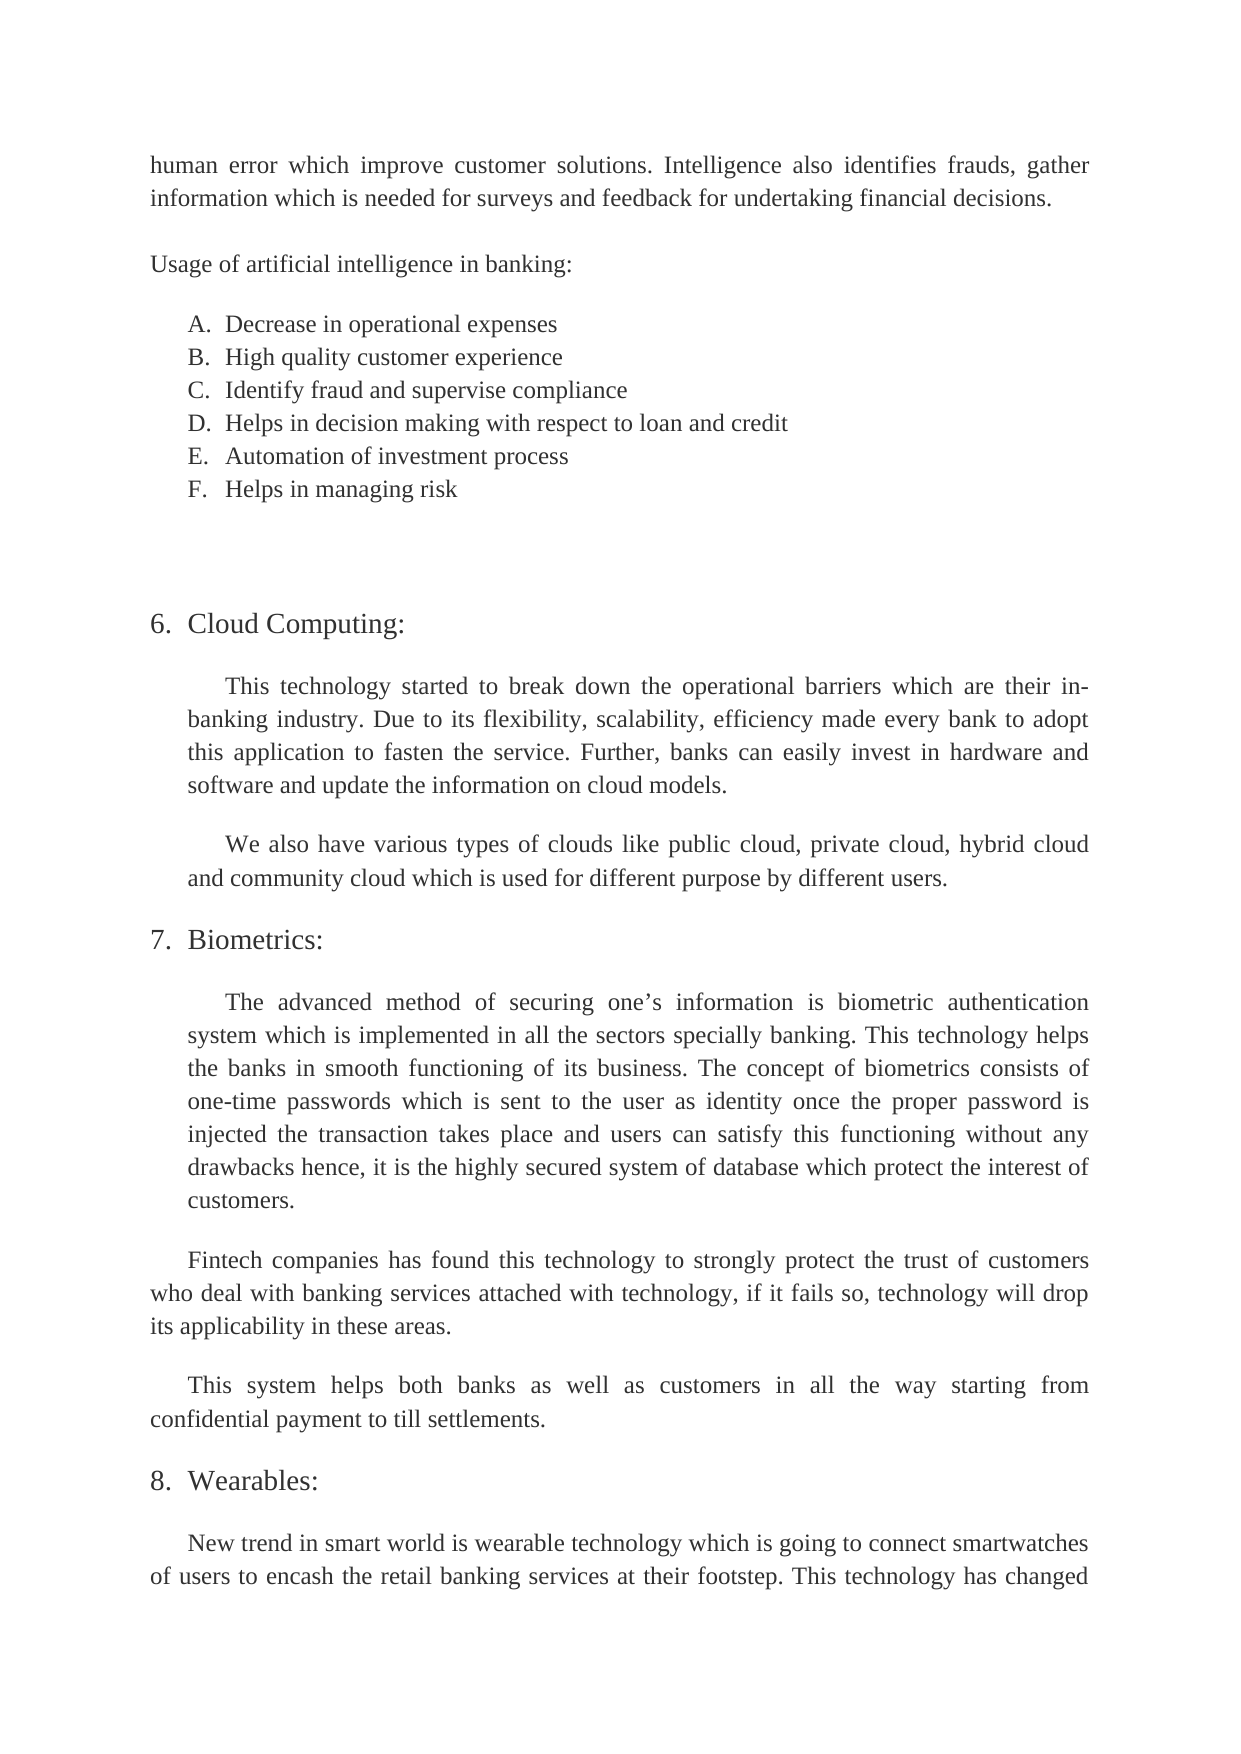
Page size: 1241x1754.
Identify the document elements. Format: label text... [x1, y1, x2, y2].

list Helps in decision making with respect to loan and credit [187, 408, 1090, 436]
text We also have various types of clouds like public cloud, private cloud, hybrid cloud and community cloud which is used for different purpose by different users. [187, 829, 1090, 891]
list Helps in managing risk [187, 474, 1090, 502]
list Wearables: [150, 1463, 1090, 1497]
list Biometrics: [150, 922, 1090, 956]
list High quality customer experience [187, 342, 1090, 370]
text This system helps both banks as well as customers in all the way starting from confidential payment to till settlements. [150, 1371, 1090, 1432]
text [150, 1528, 1090, 1590]
text Usage of artificial intelligence in banking: [150, 249, 1090, 278]
list Identify fraud and supervise compliance [187, 375, 1090, 403]
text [150, 150, 1090, 212]
list Automation of investment process [187, 441, 1090, 469]
text Fintech companies has found this technology to strongly protect the trust of customers who deal with banking services attached with technology, if it fails so, technology will drop its applicability in these areas. [150, 1245, 1090, 1340]
list Cloud Computing: [150, 606, 1090, 639]
text The advanced method of securing one’s information is biometric authentication system which is implemented in all the sectors specially banking. This technology helps the banks in smooth functioning of its business. The concept of biometrics consists of one-time passwords which is sent to the user as identity once the proper password is injected the transaction takes place and users can satisfy this functioning without any drawbacks hence, it is the highly secured system of database which protect the interest of customers. [187, 987, 1090, 1214]
list Decrease in operational expenses [187, 309, 1090, 337]
text This technology started to break down the operational barriers which are their in-banking industry. Due to its flexibility, scalability, efficiency made every bank to adopt this application to fasten the service. Further, banks can easily invest in hardware and software and update the information on cloud models. [187, 671, 1090, 799]
